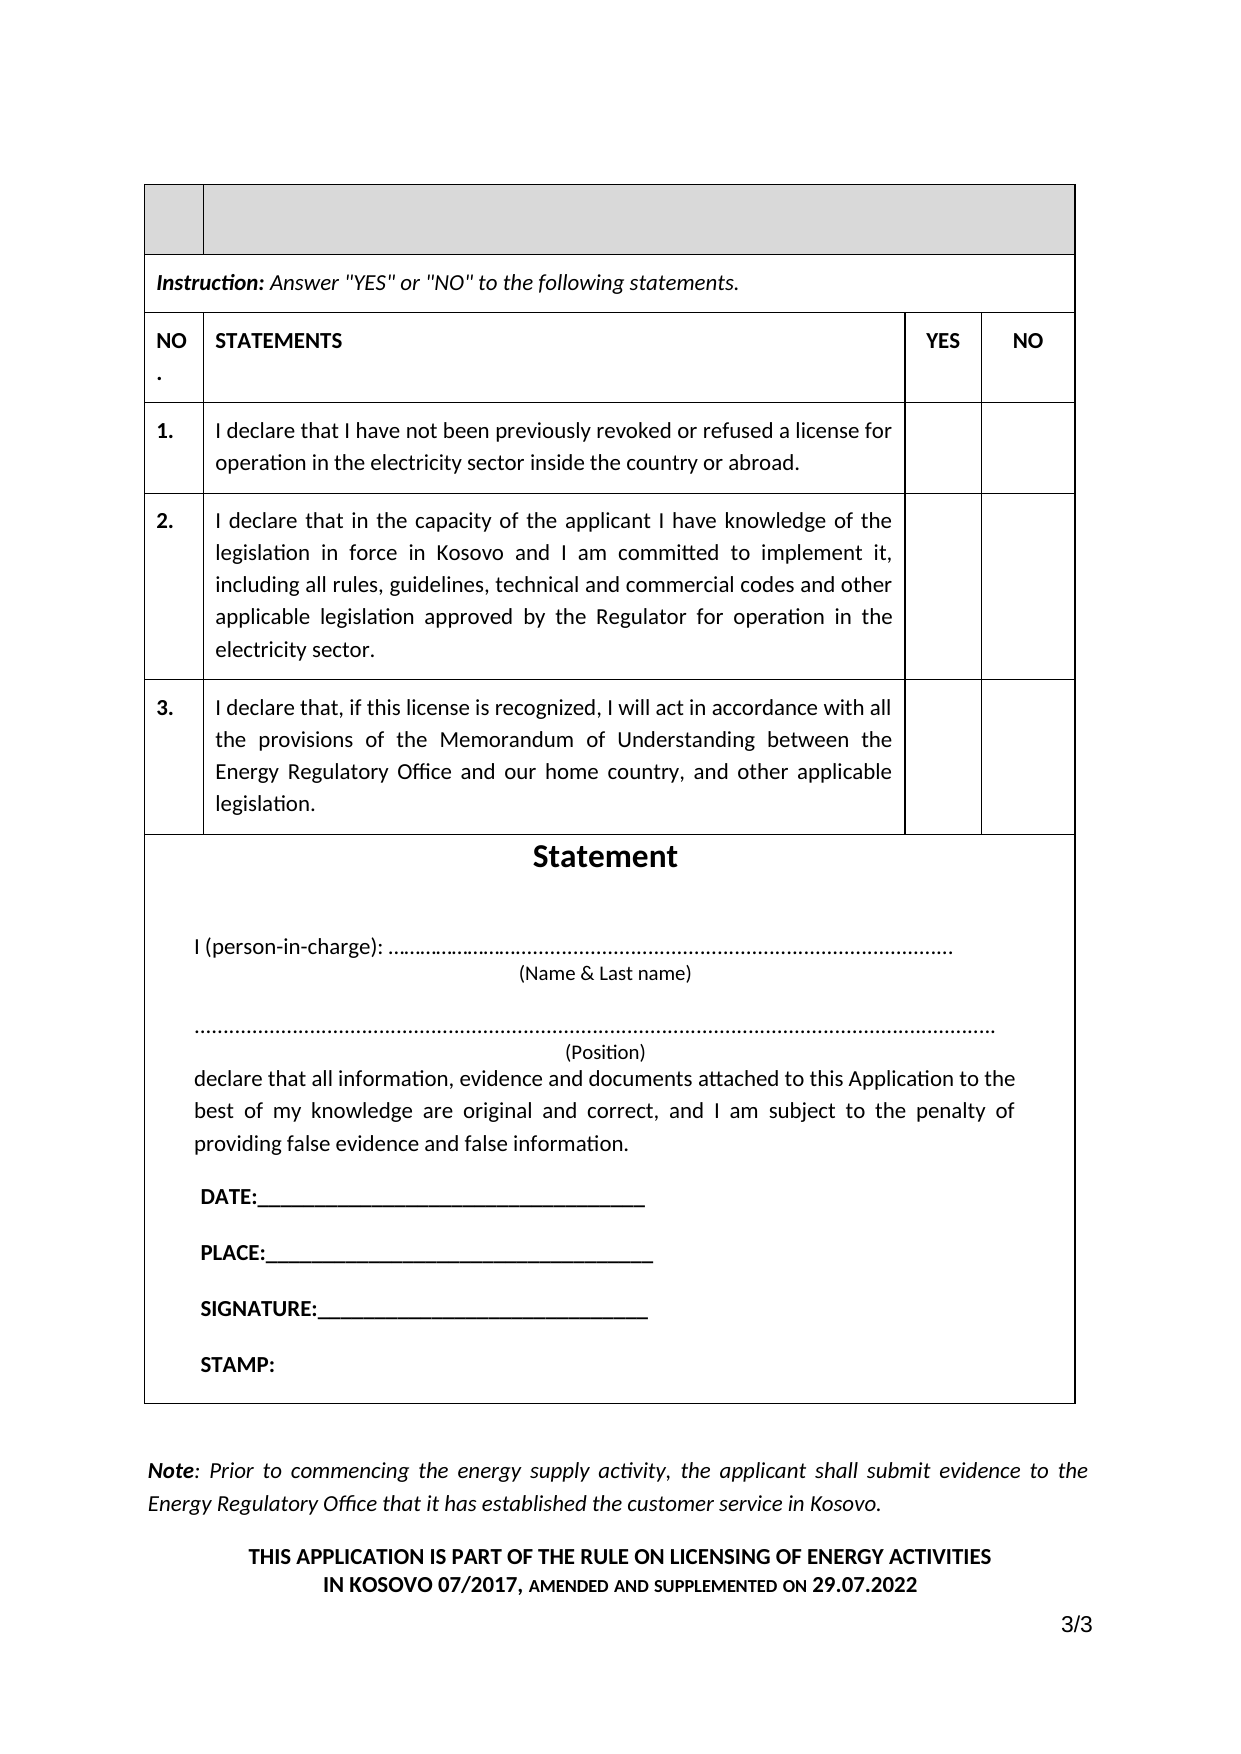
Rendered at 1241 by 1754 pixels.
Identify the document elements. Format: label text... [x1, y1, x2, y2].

table_cell [906, 680, 981, 833]
table_cell [982, 403, 1074, 492]
table_cell [982, 680, 1074, 833]
table_cell I declare that in the capacity of the applicant I have knowledge of the legislation in force in Kosovo and I am committed to implement it, including all rules, guidelines, technical and commercial codes and other applicable legislation approved by the Regulator for operation in the electricity sector. [204, 494, 904, 679]
text THIS APPLICATION IS PART OF THE RULE ON LICENSING OF ENERGY ACTIVITIES [148, 1542, 1092, 1570]
table_cell Statement I (person-in-charge): ……………………............................................................................ (Name & Last name) ........................................................................................................................................... (Position) declare that all information, evidence and documents attached to this Application to the best of my knowledge are original and correct, and I am subject to the penalty of providing false evidence and false information. DATE:__________________________________ PLACE:__________________________________ SIGNATURE:_____________________________ STAMP: [145, 835, 1074, 1403]
table_cell 3. [145, 680, 203, 833]
table_cell V [145, 185, 203, 254]
table_cell NO. [145, 313, 203, 402]
table_cell [906, 494, 981, 679]
text Note: Prior to commencing the energy supply activity, the applicant shall submit evidence to the Energy Regulatory Office that it has established the customer service in Kosovo. [148, 1457, 1092, 1517]
table_cell NO [982, 313, 1074, 402]
table_cell STATEMENTS [204, 313, 904, 402]
table_cell 2. [145, 494, 203, 679]
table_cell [204, 185, 1074, 254]
table_cell I declare that, if this license is recognized, I will act in accordance with all the provisions of the Memorandum of Understanding between the Energy Regulatory Office and our home country, and other applicable legislation. [204, 680, 904, 833]
table_cell 1. [145, 403, 203, 492]
table_cell [982, 494, 1074, 679]
text IN KOSOVO 07/2017, amended and supplemented on 29.07.2022 [148, 1570, 1092, 1598]
table_cell YES [906, 313, 981, 402]
table_cell [906, 403, 981, 492]
table_cell Instruction: Answer "YES" or "NO" to the following statements. [145, 255, 1074, 312]
table_cell I declare that I have not been previously revoked or refused a license for operation in the electricity sector inside the country or abroad. [204, 403, 904, 492]
